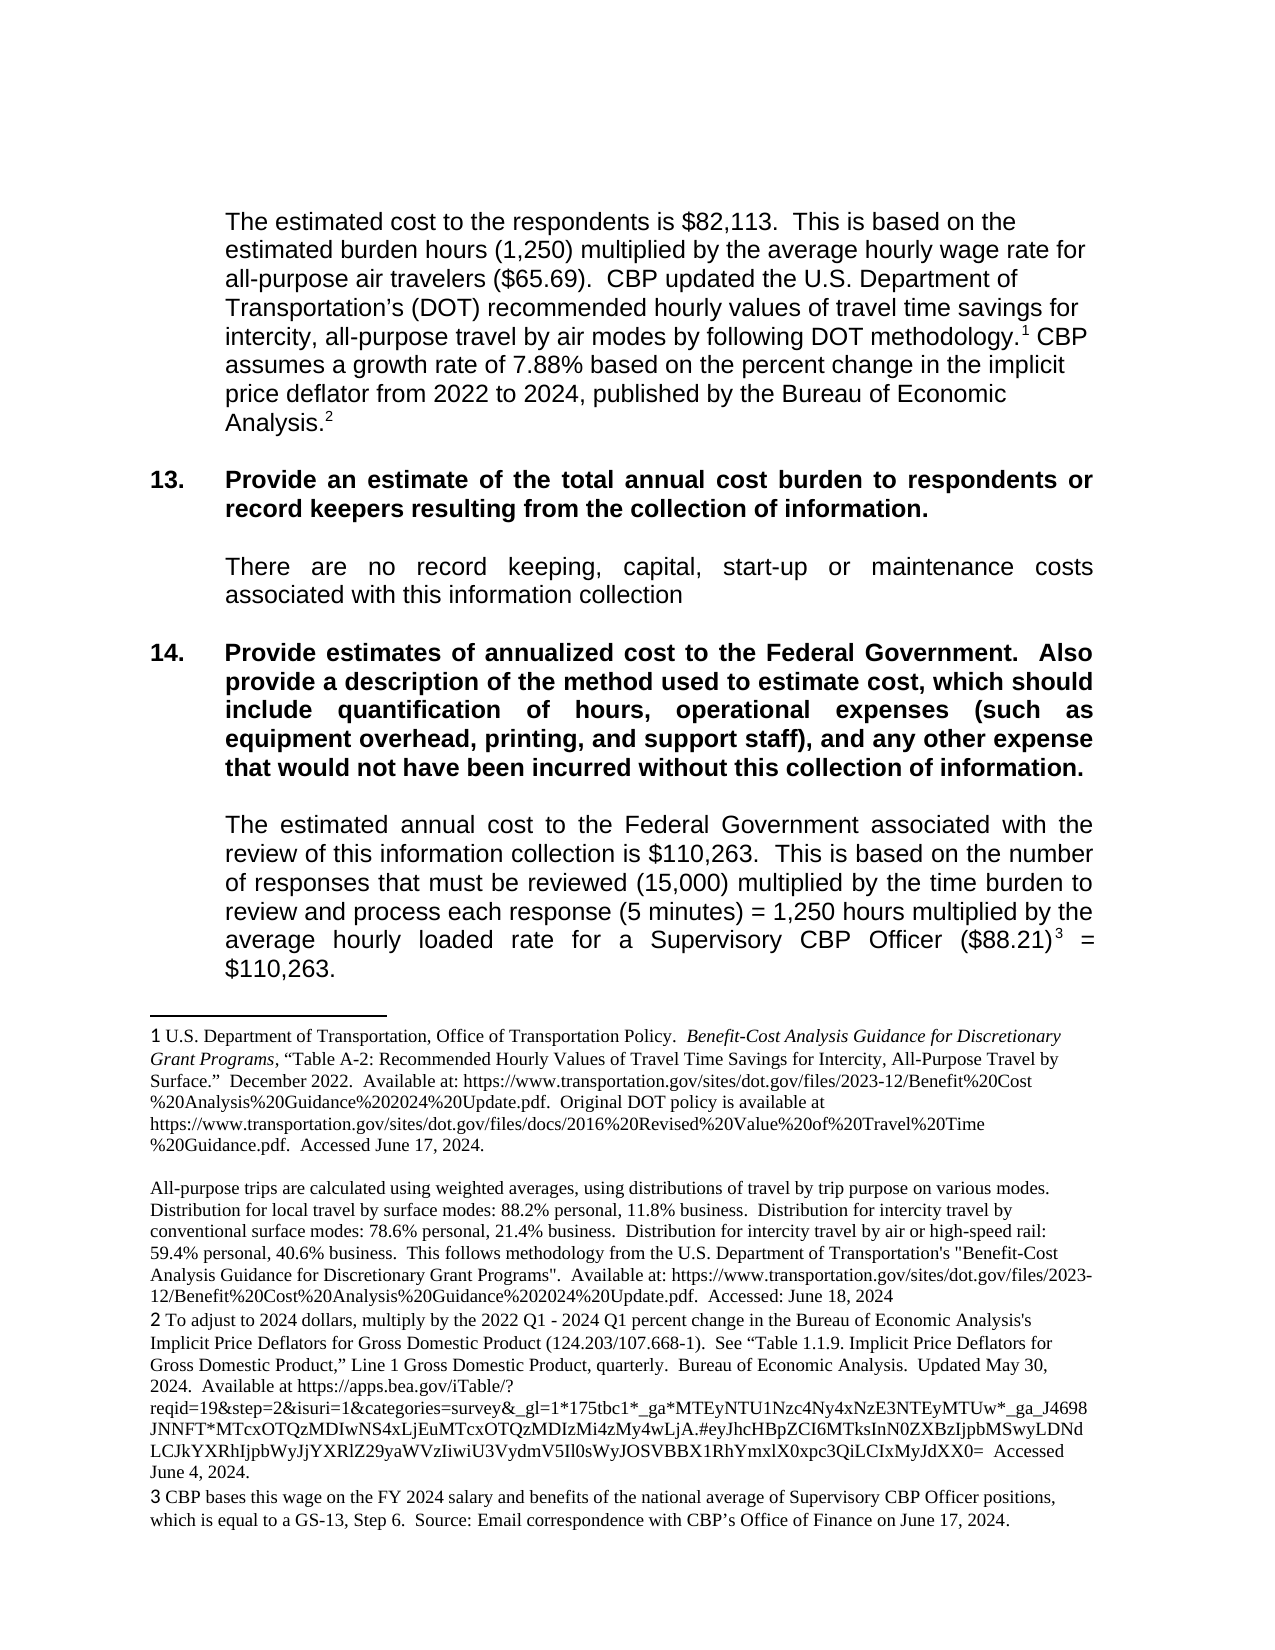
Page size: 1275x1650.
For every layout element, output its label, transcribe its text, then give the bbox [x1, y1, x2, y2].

text 13. Provide an estimate of the total annual cost burden to respondents or record keepers resulting from the collection of information. [150, 465, 1095, 523]
text The estimated cost to the respondents is $82,113. This is based on the estimated burden hours (1,250) multiplied by the average hourly wage rate for all-purpose air travelers ($65.69). CBP updated the U.S. Department of Transportation’s (DOT) recommended hourly values of travel time savings for intercity, all-purpose travel by air modes by following DOT methodology. CBP assumes a growth rate of 7.88% based on the percent change in the implicit price deflator from 2022 to 2024, published by the Bureau of Economic Analysis. [225, 207, 1095, 437]
text There are no record keeping, capital, start-up or maintenance costs associated with this information collection [225, 552, 1095, 609]
text 14. Provide estimates of annualized cost to the Federal Government. Also provide a description of the method used to estimate cost, which should include quantification of hours, operational expenses (such as equipment overhead, printing, and support staff), and any other expense that would not have been incurred without this collection of information. [150, 638, 1095, 782]
text The estimated annual cost to the Federal Government associated with the review of this information collection is $110,263. This is based on the number of responses that must be reviewed (15,000) multiplied by the time burden to review and process each response (5 minutes) = 1,250 hours multiplied by the average hourly loaded rate for a Supervisory CBP Officer ($88.21) = $110,263. [225, 810, 1095, 983]
